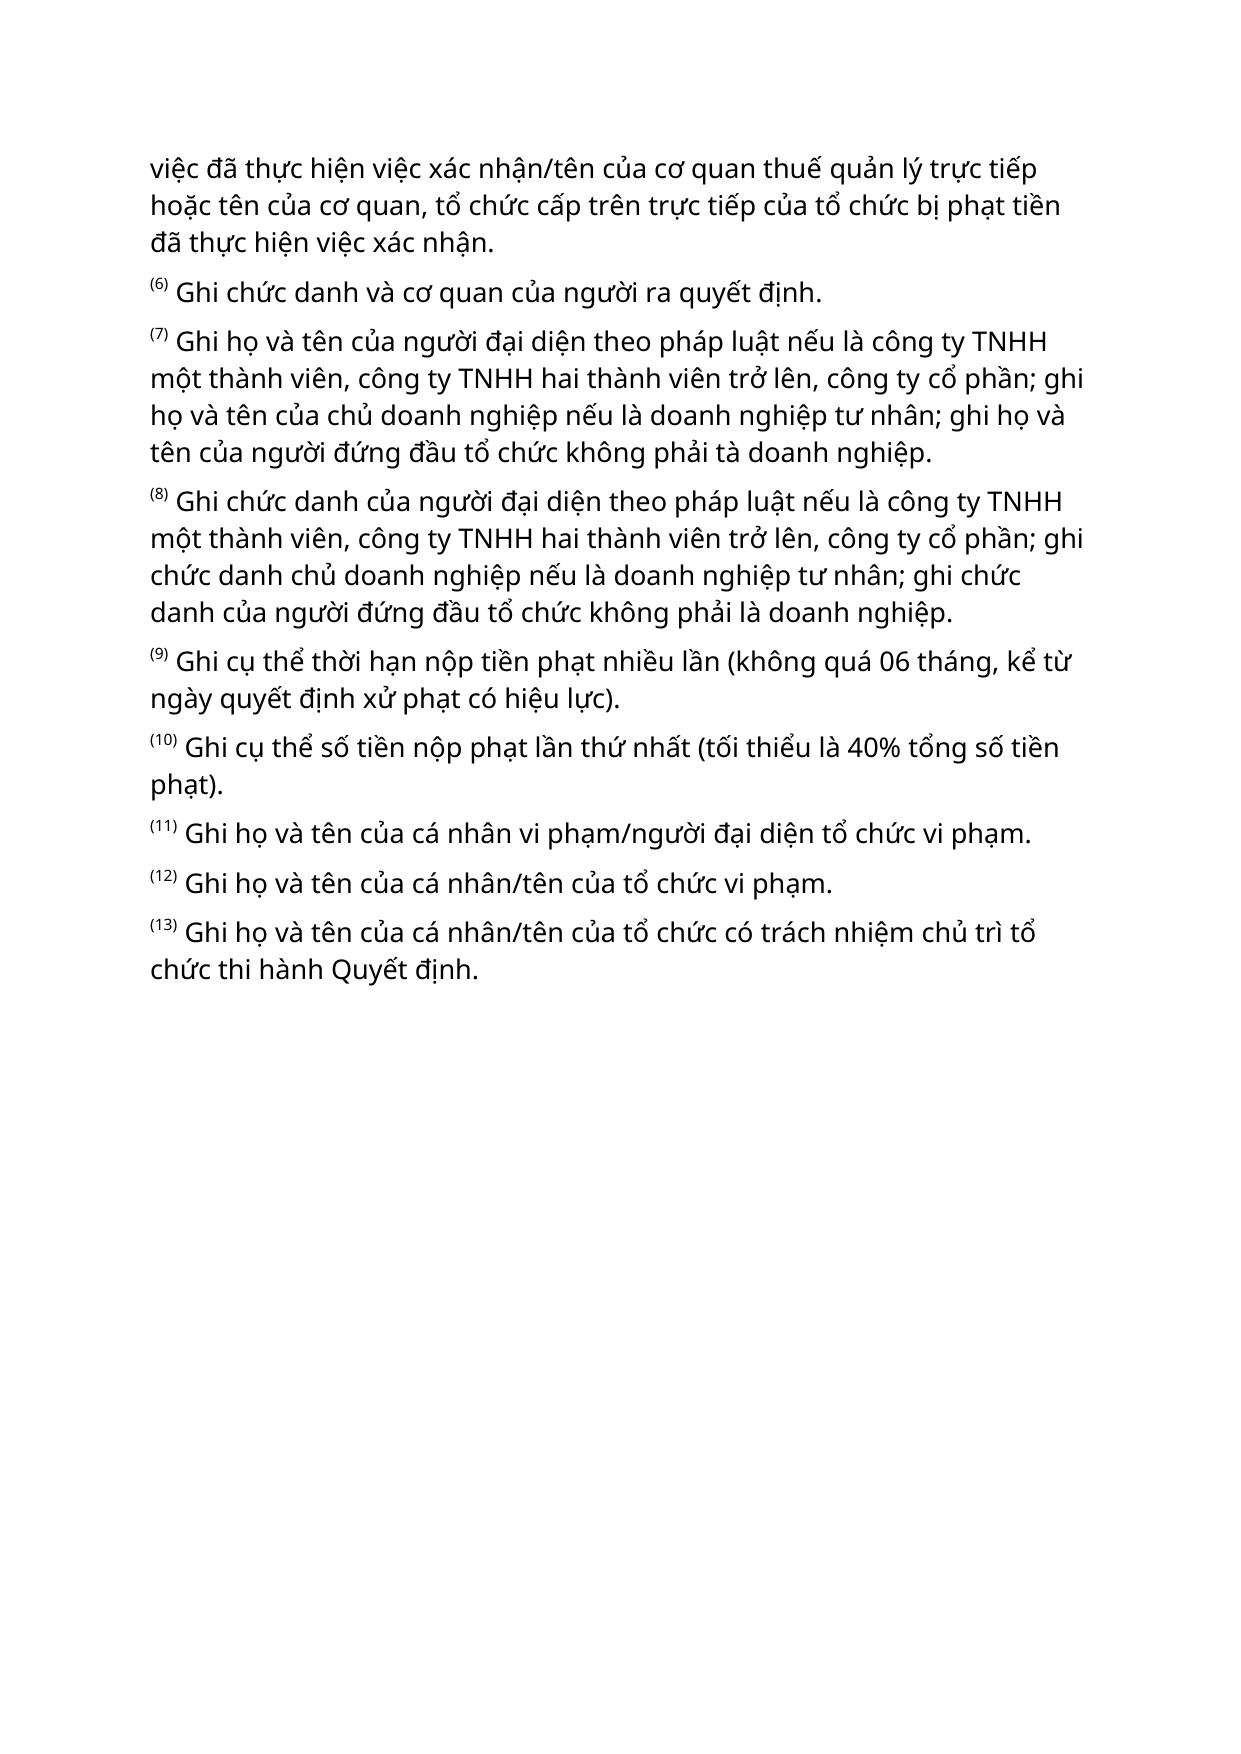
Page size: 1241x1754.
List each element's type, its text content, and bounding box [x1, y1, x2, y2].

text (7) Ghi họ và tên của người đại diện theo pháp luật nếu là công ty TNHH một thành viên, công ty TNHH hai thành viên trở lên, công ty cổ phần; ghi họ và tên của chủ doanh nghiệp nếu là doanh nghiệp tư nhân; ghi họ và tên của người đứng đầu tổ chức không phải tà doanh nghiệp. [150, 322, 1090, 470]
text (6) Ghi chức danh và cơ quan của người ra quyết định. [150, 273, 1090, 310]
text (8) Ghi chức danh của người đại diện theo pháp luật nếu là công ty TNHH một thành viên, công ty TNHH hai thành viên trở lên, công ty cổ phần; ghi chức danh chủ doanh nghiệp nếu là doanh nghiệp tư nhân; ghi chức danh của người đứng đầu tổ chức không phải là doanh nghiệp. [150, 482, 1090, 630]
text (12) Ghi họ và tên của cá nhân/tên của tổ chức vi phạm. [150, 864, 1090, 901]
text (11) Ghi họ và tên của cá nhân vi phạm/người đại diện tổ chức vi phạm. [150, 815, 1090, 852]
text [150, 150, 1090, 261]
text (13) Ghi họ và tên của cá nhân/tên của tổ chức có trách nhiệm chủ trì tổ chức thi hành Quyết định. [150, 914, 1090, 987]
text (9) Ghi cụ thể thời hạn nộp tiền phạt nhiều lần (không quá 06 tháng, kể từ ngày quyết định xử phạt có hiệu lực). [150, 642, 1090, 716]
text (10) Ghi cụ thể số tiền nộp phạt lần thứ nhất (tối thiểu là 40% tổng số tiền phạt). [150, 729, 1090, 802]
